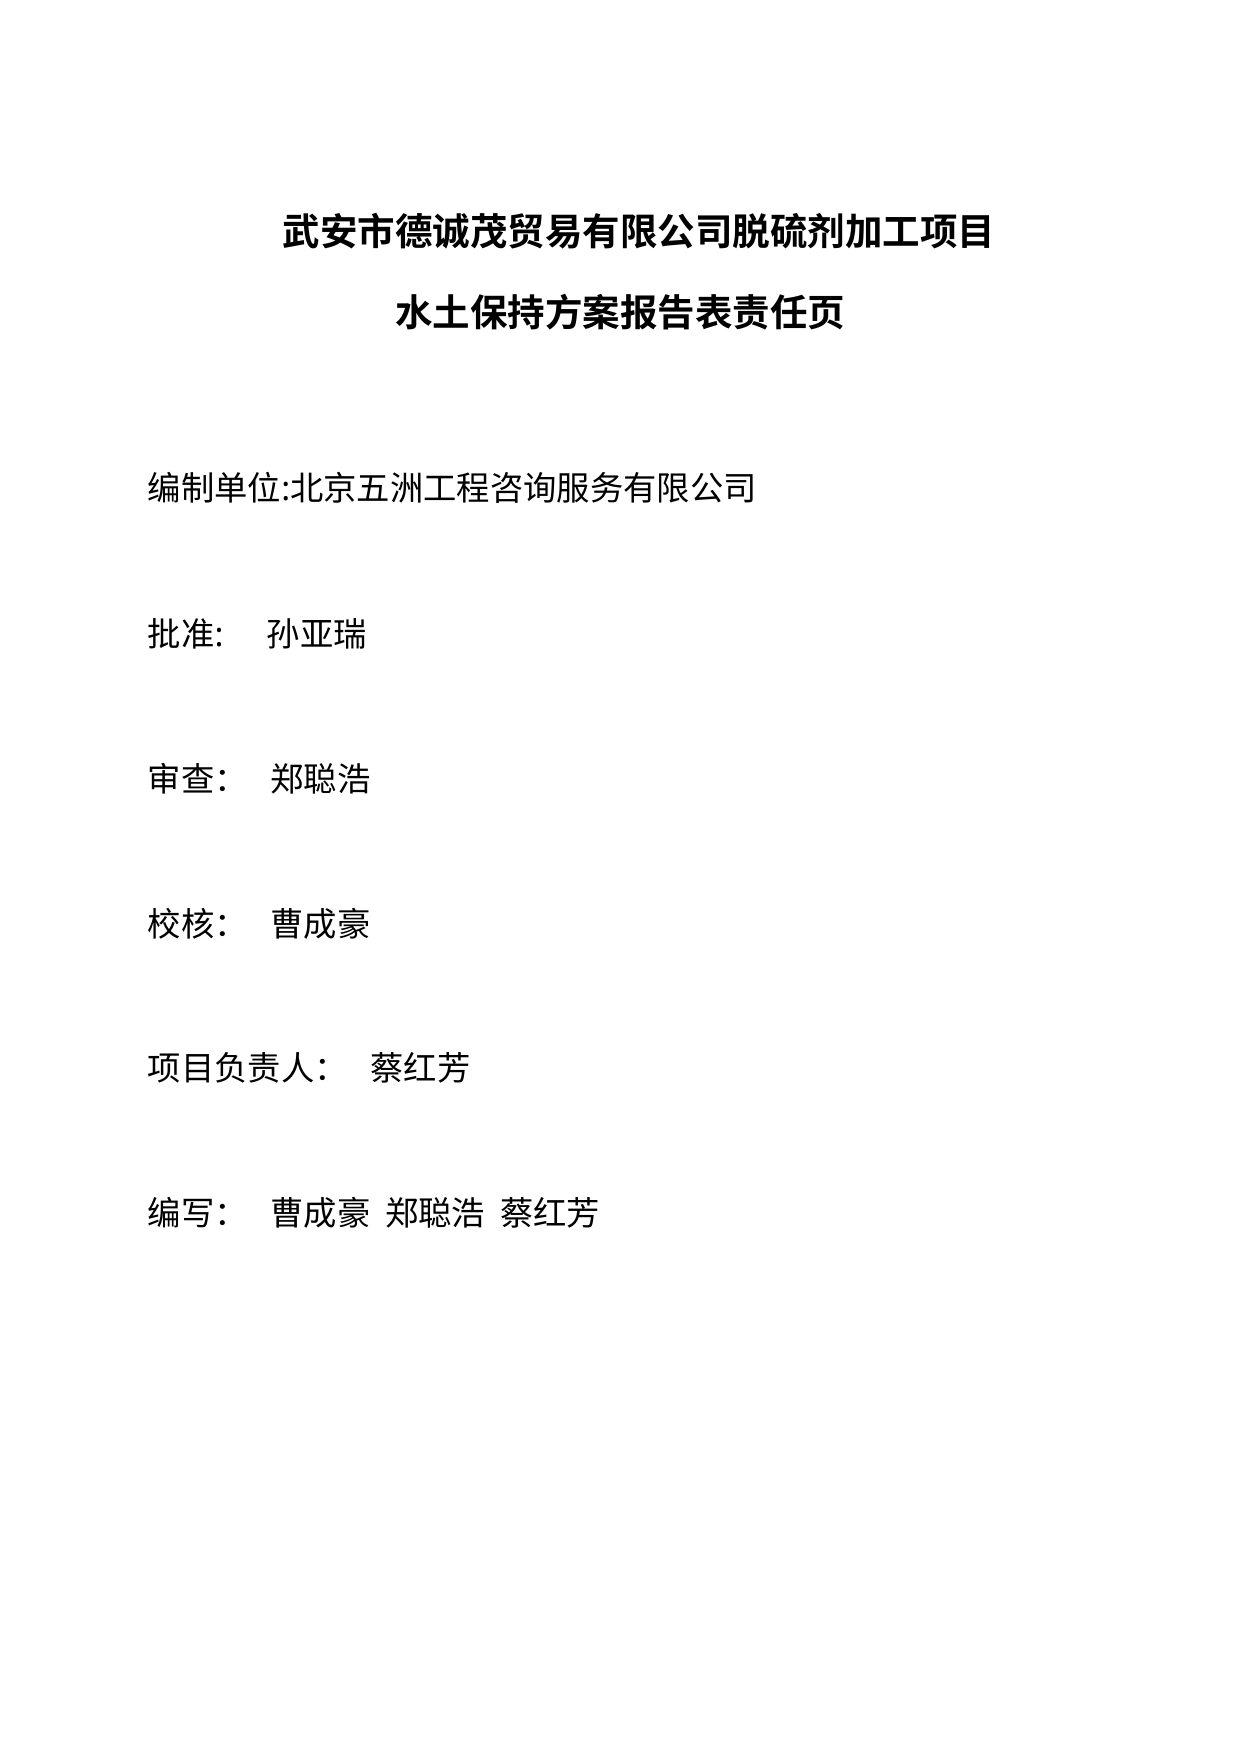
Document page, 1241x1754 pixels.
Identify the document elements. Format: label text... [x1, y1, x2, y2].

subtitle 武安市德诚茂贸易有限公司脱硫剂加工项目 [148, 201, 1092, 256]
text 编制单位:北京五洲工程咨询服务有限公司 [148, 462, 1092, 511]
text 校核： 曹成豪 [148, 897, 1092, 946]
text 审查： 郑聪浩 [148, 753, 1092, 801]
text 编写： 曹成豪 郑聪浩 蔡红芳 [148, 1187, 1092, 1235]
text 水土保持方案报告表责任页 [148, 283, 1092, 337]
text 批准: 孙亚瑞 [148, 607, 1092, 656]
text 项目负责人： 蔡红芳 [148, 1042, 1092, 1090]
